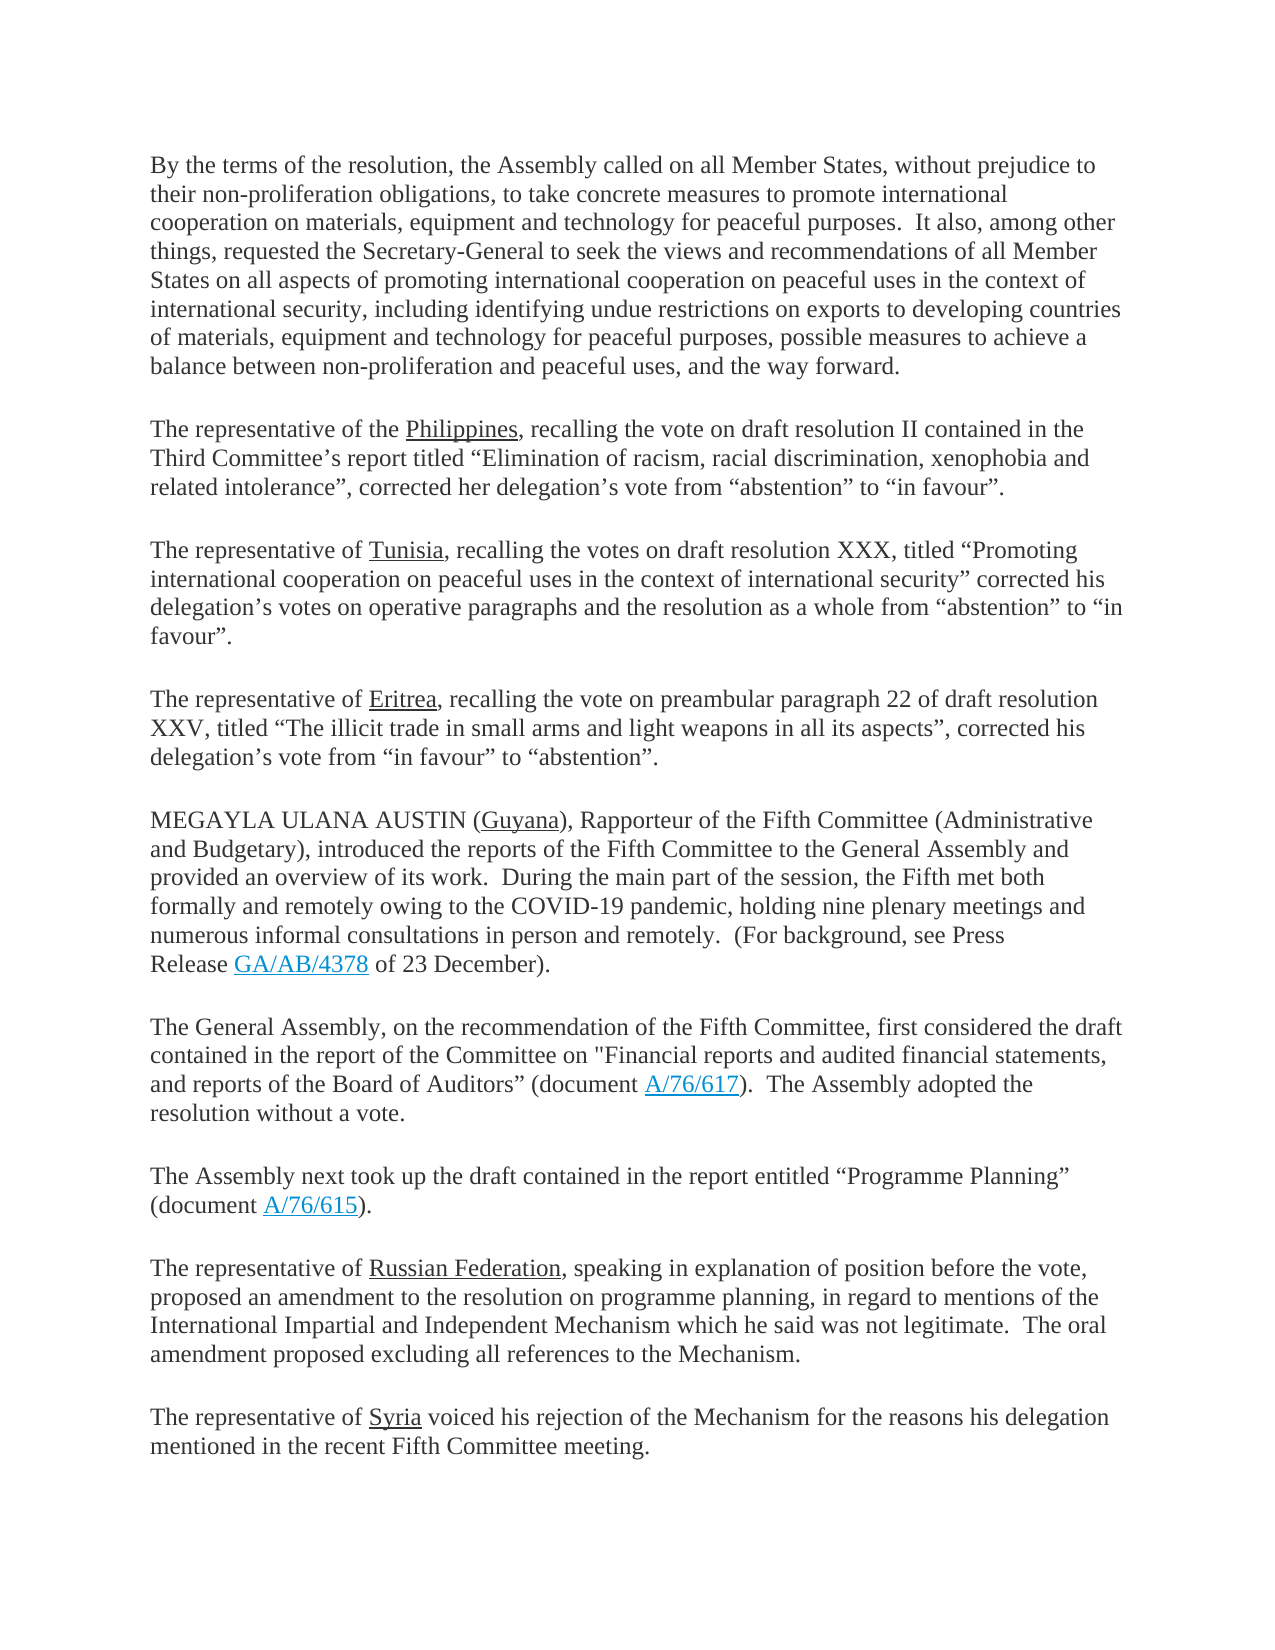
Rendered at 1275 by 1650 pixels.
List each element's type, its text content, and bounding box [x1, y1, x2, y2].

text The representative of Eritrea, recalling the vote on preambular paragraph 22 of draft resolution XXV, titled “The illicit trade in small arms and light weapons in all its aspects”, corrected his delegation’s vote from “in favour” to “abstention”. [150, 684, 1125, 771]
text By the terms of the resolution, the Assembly called on all Member States, without prejudice to their non-proliferation obligations, to take concrete measures to promote international cooperation on materials, equipment and technology for peaceful purposes. It also, among other things, requested the Secretary-General to seek the views and recommendations of all Member States on all aspects of promoting international cooperation on peaceful uses in the context of international security, including identifying undue restrictions on exports to developing countries of materials, equipment and technology for peaceful purposes, possible measures to achieve a balance between non-proliferation and peaceful uses, and the way forward. [150, 150, 1125, 380]
text The representative of Russian Federation, speaking in explanation of position before the vote, proposed an amendment to the resolution on programme planning, in regard to mentions of the International Impartial and Independent Mechanism which he said was not legitimate. The oral amendment proposed excluding all references to the Mechanism. [150, 1253, 1125, 1368]
text The Assembly next took up the draft contained in the report entitled “Programme Planning” (document A/76/615). [150, 1161, 1125, 1219]
text The representative of the Philippines, recalling the vote on draft resolution II contained in the Third Committee’s report titled “Elimination of racism, racial discrimination, xenophobia and related intolerance”, corrected her delegation’s vote from “abstention” to “in favour”. [150, 414, 1125, 501]
text MEGAYLA ULANA AUSTIN (Guyana), Rapporteur of the Fifth Committee (Administrative and Budgetary), introduced the reports of the Fifth Committee to the General Assembly and provided an overview of its work. During the main part of the session, the Fifth met both formally and remotely owing to the COVID-19 pandemic, holding nine plenary meetings and numerous informal consultations in person and remotely. (For background, see Press Release GA/AB/4378 of 23 December). [150, 805, 1125, 977]
text The representative of Tunisia, recalling the votes on draft resolution XXX, titled “Promoting international cooperation on peaceful uses in the context of international security” corrected his delegation’s votes on operative paragraphs and the resolution as a whole from “abstention” to “in favour”. [150, 535, 1125, 650]
text The General Assembly, on the recommendation of the Fifth Committee, first considered the draft contained in the report of the Committee on "Financial reports and audited financial statements, and reports of the Board of Auditors” (document A/76/617). The Assembly adopted the resolution without a vote. [150, 1012, 1125, 1127]
text The representative of Syria voiced his rejection of the Mechanism for the reasons his delegation mentioned in the recent Fifth Committee meeting. [150, 1402, 1125, 1460]
